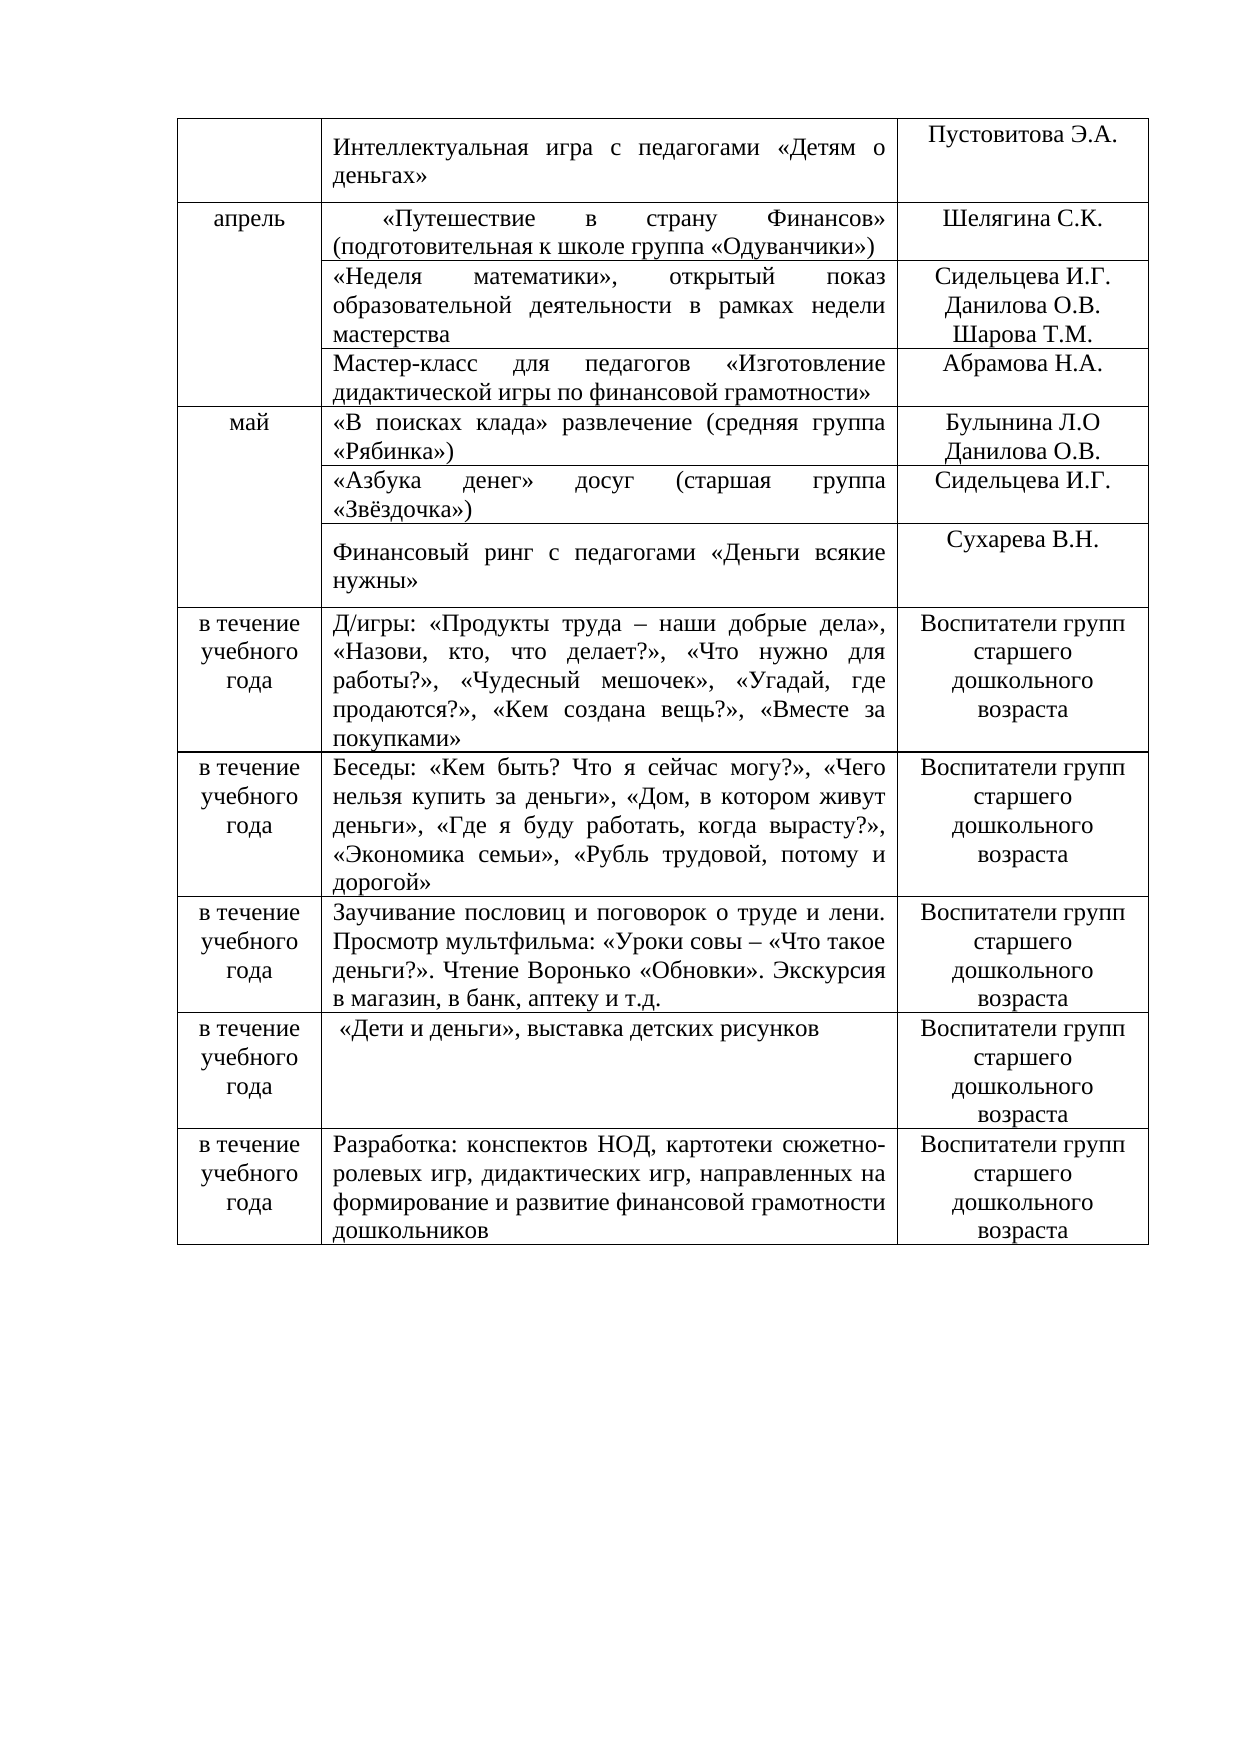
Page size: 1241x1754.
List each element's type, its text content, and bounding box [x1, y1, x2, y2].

table_cell в течение учебного года [178, 753, 321, 896]
table_cell в течение учебного года [178, 608, 321, 751]
table_cell в течение учебного года [178, 897, 321, 1012]
table_cell «Путешествие в страну Финансов» (подготовительная к школе группа «Одуванчики») [322, 203, 897, 260]
table_cell Сухарева В.Н. [898, 524, 1148, 607]
table_cell Разработка: конспектов НОД, картотеки сюжетно-ролевых игр, дидактических игр, направленных на формирование и развитие финансовой грамотности дошкольников [322, 1129, 897, 1244]
table_cell Воспитатели групп старшего дошкольного возраста [898, 897, 1148, 1012]
table_cell Беседы: «Кем быть? Что я сейчас могу?», «Чего нельзя купить за деньги», «Дом, в котором живут деньги», «Где я буду работать, когда вырасту?», «Экономика семьи», «Рубль трудовой, потому и дорогой» [322, 753, 897, 896]
table_cell май [178, 407, 321, 607]
table_cell Воспитатели групп старшего дошкольного возраста [898, 1013, 1148, 1128]
table_cell Мастер-класс для педагогов «Изготовление дидактической игры по финансовой грамотности» [322, 349, 897, 406]
table_cell Воспитатели групп старшего дошкольного возраста [898, 1129, 1148, 1244]
table_cell Д/игры: «Продукты труда – наши добрые дела», «Назови, кто, что делает?», «Что нужно для работы?», «Чудесный мешочек», «Угадай, где продаются?», «Кем создана вещь?», «Вместе за покупками» [322, 608, 897, 751]
table_cell Пустовитова Э.А. [898, 119, 1148, 202]
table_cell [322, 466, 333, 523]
table_cell в течение учебного года [178, 1013, 321, 1128]
table_cell Булынина Л.О Данилова О.В. [898, 407, 1148, 464]
table_cell «Дети и деньги», выставка детских рисунков [322, 1013, 897, 1128]
table_cell Шелягина С.К. [898, 203, 1148, 260]
table_cell апрель [178, 203, 321, 406]
table_cell Финансовый ринг с педагогами «Деньги всякие нужны» [322, 524, 897, 607]
table_cell Заучивание пословиц и поговорок о труде и лени. Просмотр мультфильма: «Уроки совы – «Что такое деньги?». Чтение Воронько «Обновки». Экскурсия в магазин, в банк, аптеку и т.д. [322, 897, 897, 1012]
table_cell в течение учебного года [178, 1129, 321, 1244]
table_cell «В поисках клада» развлечение (средняя группа «Рябинка») [322, 407, 897, 464]
table_cell Воспитатели групп старшего дошкольного возраста [898, 753, 1148, 896]
table_cell Абрамова Н.А. [898, 349, 1148, 406]
table_cell Интеллектуальная игра с педагогами «Детям о деньгах» [322, 119, 897, 202]
table_cell «Азбука денег» досуг (старшая группа «Звёздочка») [472, 466, 897, 523]
table_cell Сидельцева И.Г. [898, 466, 1148, 523]
table_cell «Неделя математики», открытый показ образовательной деятельности в рамках недели мастерства [322, 261, 897, 347]
table_cell Сидельцева И.Г. Данилова О.В. Шарова Т.М. [898, 261, 1148, 347]
table_cell Воспитатели групп старшего дошкольного возраста [898, 608, 1148, 751]
